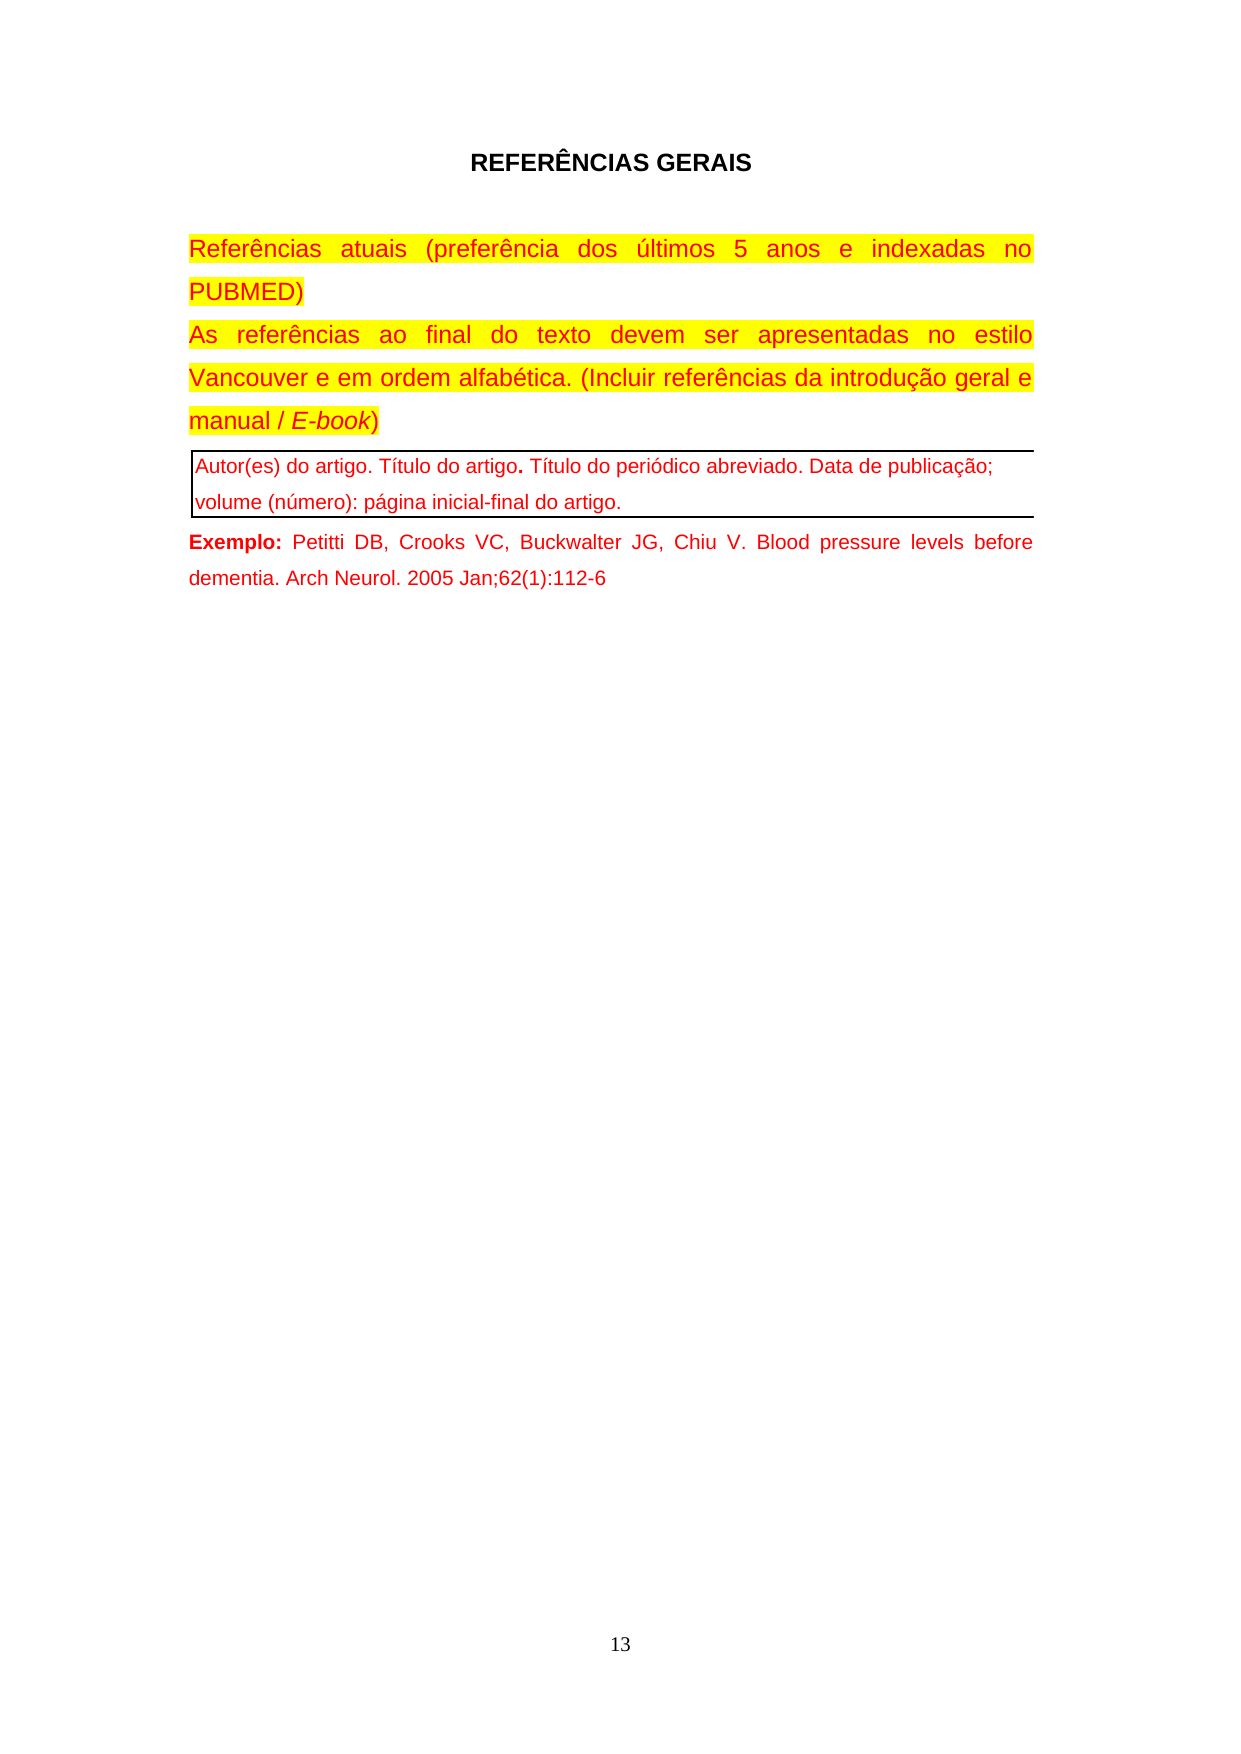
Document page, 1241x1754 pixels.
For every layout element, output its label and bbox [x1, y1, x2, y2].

table_header [177, 148, 1045, 1579]
